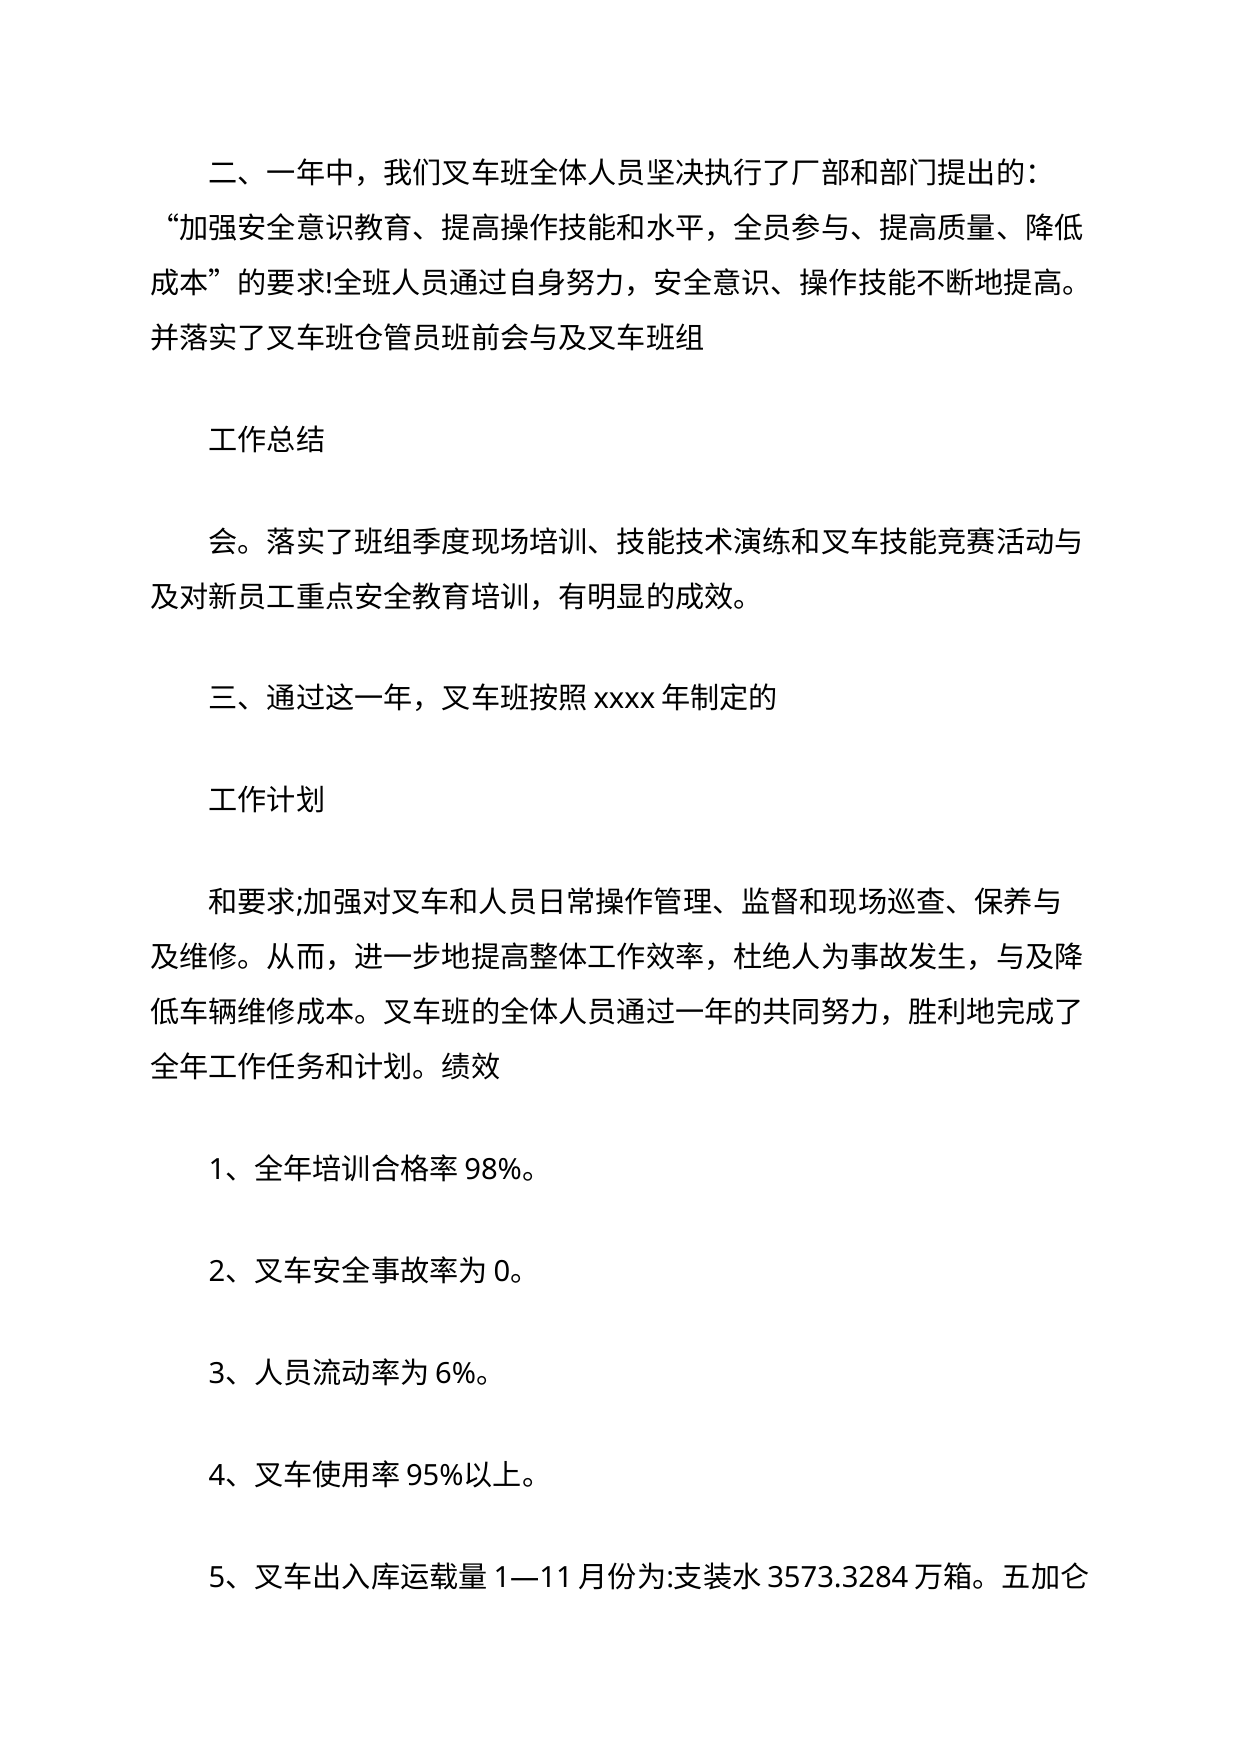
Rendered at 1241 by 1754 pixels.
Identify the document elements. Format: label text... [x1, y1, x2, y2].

text 工作计划 [150, 777, 1090, 819]
text 和要求;加强对叉车和人员日常操作管理、监督和现场巡查、保养与及维修。从而，进一步地提高整体工作效率，杜绝人为事故发生，与及降低车辆维修成本。叉车班的全体人员通过一年的共同努力，胜利地完成了全年工作任务和计划。绩效 [150, 879, 1090, 1086]
text 1、全年培训合格率98%。 [150, 1145, 1090, 1188]
text 4、叉车使用率95%以上。 [150, 1451, 1090, 1494]
text 2、叉车安全事故率为0。 [150, 1247, 1090, 1290]
text 二、一年中，我们叉车班全体人员坚决执行了厂部和部门提出的：“加强安全意识教育、提高操作技能和水平，全员参与、提高质量、降低成本”的要求!全班人员通过自身努力，安全意识、操作技能不断地提高。并落实了叉车班仓管员班前会与及叉车班组 [150, 150, 1090, 357]
text 3、人员流动率为6%。 [150, 1349, 1090, 1392]
text 三、通过这一年，叉车班按照xxxx年制定的 [150, 675, 1090, 717]
text 会。落实了班组季度现场培训、技能技术演练和叉车技能竞赛活动与及对新员工重点安全教育培训，有明显的成效。 [150, 518, 1090, 616]
text 工作总结 [150, 417, 1090, 459]
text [150, 1553, 1090, 1596]
